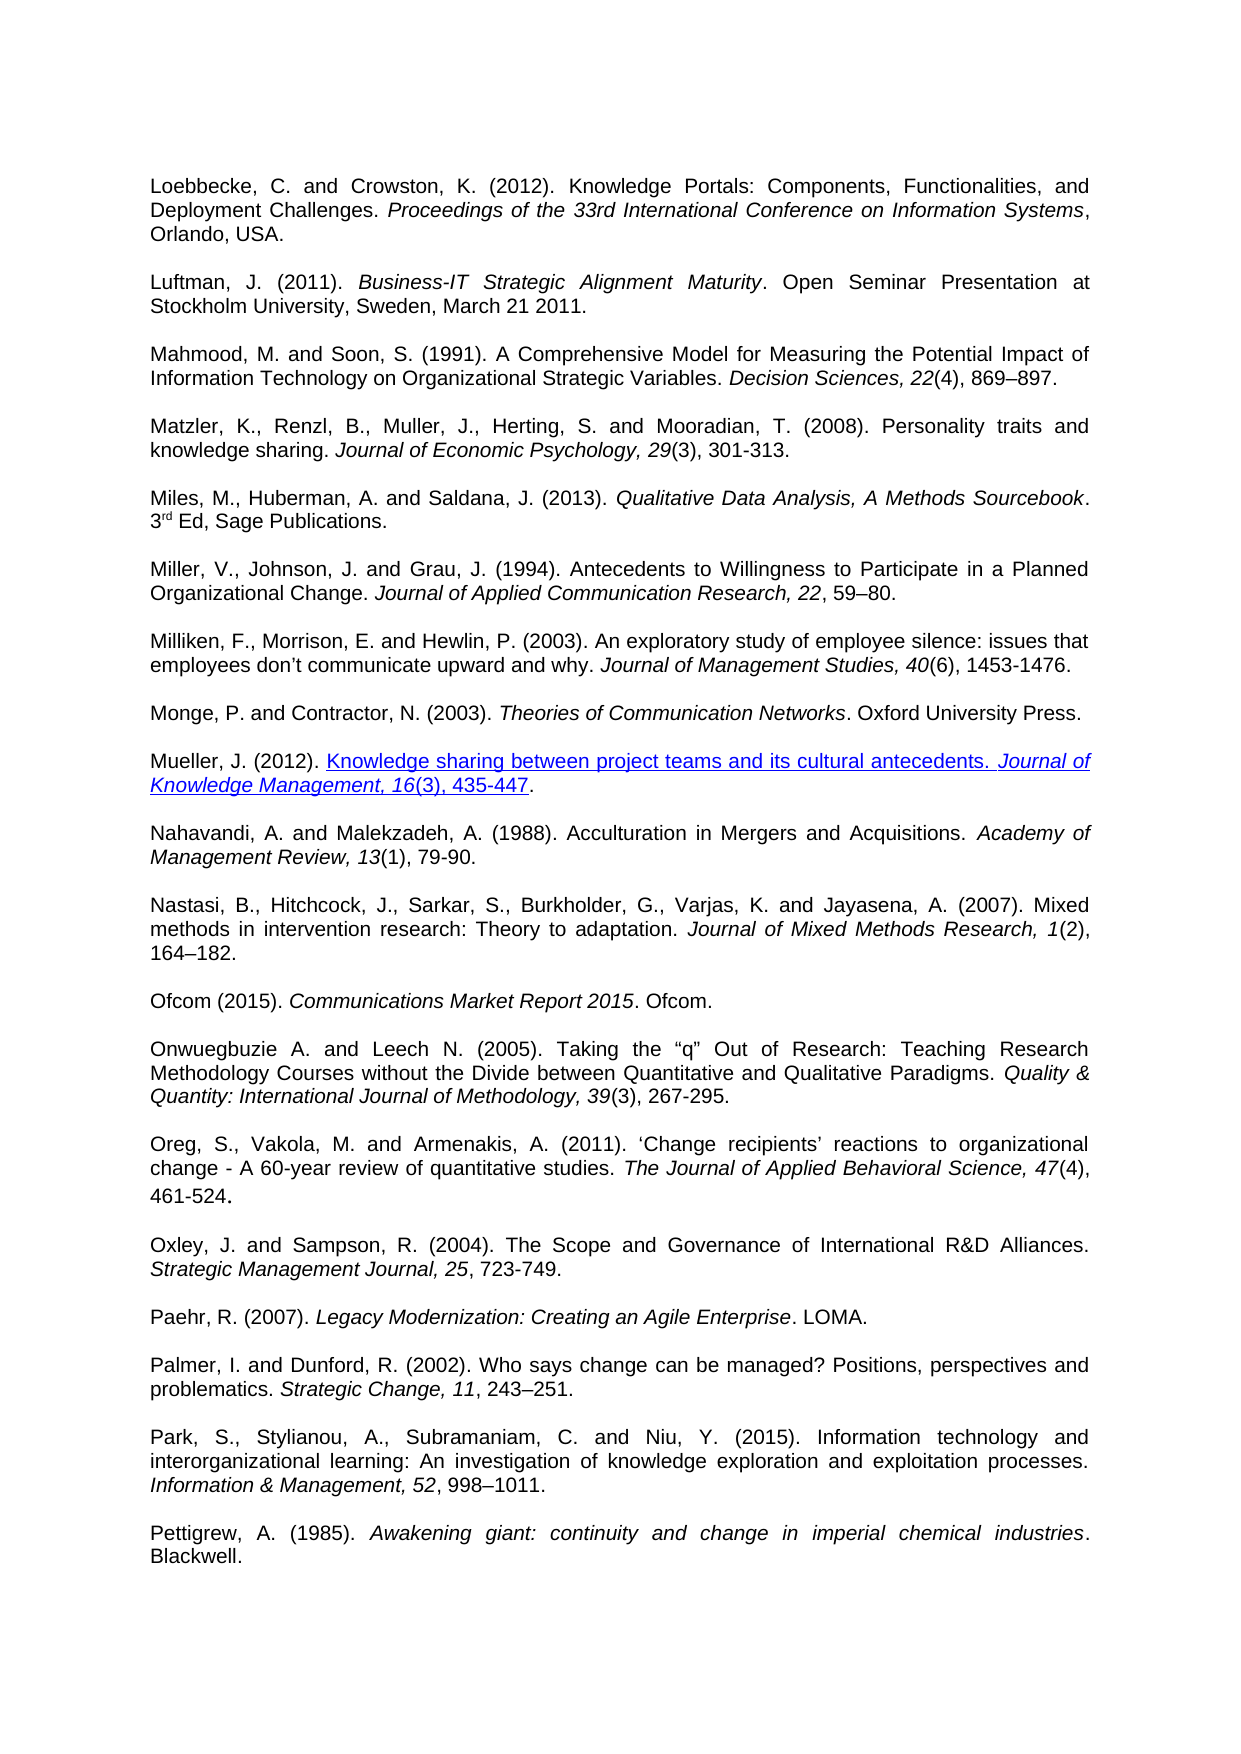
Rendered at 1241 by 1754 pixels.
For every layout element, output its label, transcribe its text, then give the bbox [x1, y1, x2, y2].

text Mahmood, M. and Soon, S. (1991). A Comprehensive Model for Measuring the Potential Impact of Information Technology on Organizational Strategic Variables. Decision Sciences, 22(4), 869–897. [150, 342, 1090, 389]
text Milliken, F., Morrison, E. and Hewlin, P. (2003). An exploratory study of employee silence: issues that employees don’t communicate upward and why. Journal of Management Studies, 40(6), 1453-1476. [150, 629, 1090, 677]
text Monge, P. and Contractor, N. (2003). Theories of Communication Networks. Oxford University Press. [150, 701, 1090, 725]
text Nahavandi, A. and Malekzadeh, A. (1988). Acculturation in Mergers and Acquisitions. Academy of Management Review, 13(1), 79-90. [150, 821, 1090, 869]
text Ofcom (2015). Communications Market Report 2015. Ofcom. [150, 988, 1090, 1012]
text Paehr, R. (2007). Legacy Modernization: Creating an Agile Enterprise. LOMA. [150, 1305, 1090, 1329]
text Mueller, J. (2012). Knowledge sharing between project teams and its cultural antecedents. Journal of Knowledge Management, 16(3), 435-447. [150, 749, 1090, 797]
text Palmer, I. and Dunford, R. (2002). Who says change can be managed? Positions, perspectives and problematics. Strategic Change, 11, 243–251. [150, 1353, 1090, 1401]
text Nastasi, B., Hitchcock, J., Sarkar, S., Burkholder, G., Varjas, K. and Jayasena, A. (2007). Mixed methods in intervention research: Theory to adaptation. Journal of Mixed Methods Research, 1(2), 164–182. [150, 893, 1090, 964]
text Pettigrew, A. (1985). Awakening giant: continuity and change in imperial chemical industries. Blackwell. [150, 1520, 1090, 1568]
text Park, S., Stylianou, A., Subramaniam, C. and Niu, Y. (2015). Information technology and interorganizational learning: An investigation of knowledge exploration and exploitation processes. Information & Management, 52, 998–1011. [150, 1424, 1090, 1496]
text Loebbecke, C. and Crowston, K. (2012). Knowledge Portals: Components, Functionalities, and Deployment Challenges. Proceedings of the 33rd International Conference on Information Systems, Orlando, USA. [150, 174, 1090, 246]
text Matzler, K., Renzl, B., Muller, J., Herting, S. and Mooradian, T. (2008). Personality traits and knowledge sharing. Journal of Economic Psychology, 29(3), 301-313. [150, 413, 1090, 461]
text Oreg, S., Vakola, M. and Armenakis, A. (2011). ‘Change recipients’ reactions to organizational change - A 60-year review of quantitative studies. The Journal of Applied Behavioral Science, 47(4), 461-524. [150, 1132, 1090, 1209]
text Onwuegbuzie A. and Leech N. (2005). Taking the “q” Out of Research: Teaching Research Methodology Courses without the Divide between Quantitative and Qualitative Paradigms. Quality & Quantity: International Journal of Methodology, 39(3), 267-295. [150, 1036, 1090, 1108]
text Miles, M., Huberman, A. and Saldana, J. (2013). Qualitative Data Analysis, A Methods Sourcebook. 3rd Ed, Sage Publications. [150, 485, 1090, 533]
text Luftman, J. (2011). Business-IT Strategic Alignment Maturity. Open Seminar Presentation at Stockholm University, Sweden, March 21 2011. [150, 270, 1090, 318]
text Miller, V., Johnson, J. and Grau, J. (1994). Antecedents to Willingness to Participate in a Planned Organizational Change. Journal of Applied Communication Research, 22, 59–80. [150, 557, 1090, 605]
text Oxley, J. and Sampson, R. (2004). The Scope and Governance of International R&D Alliances. Strategic Management Journal, 25, 723-749. [150, 1233, 1090, 1281]
